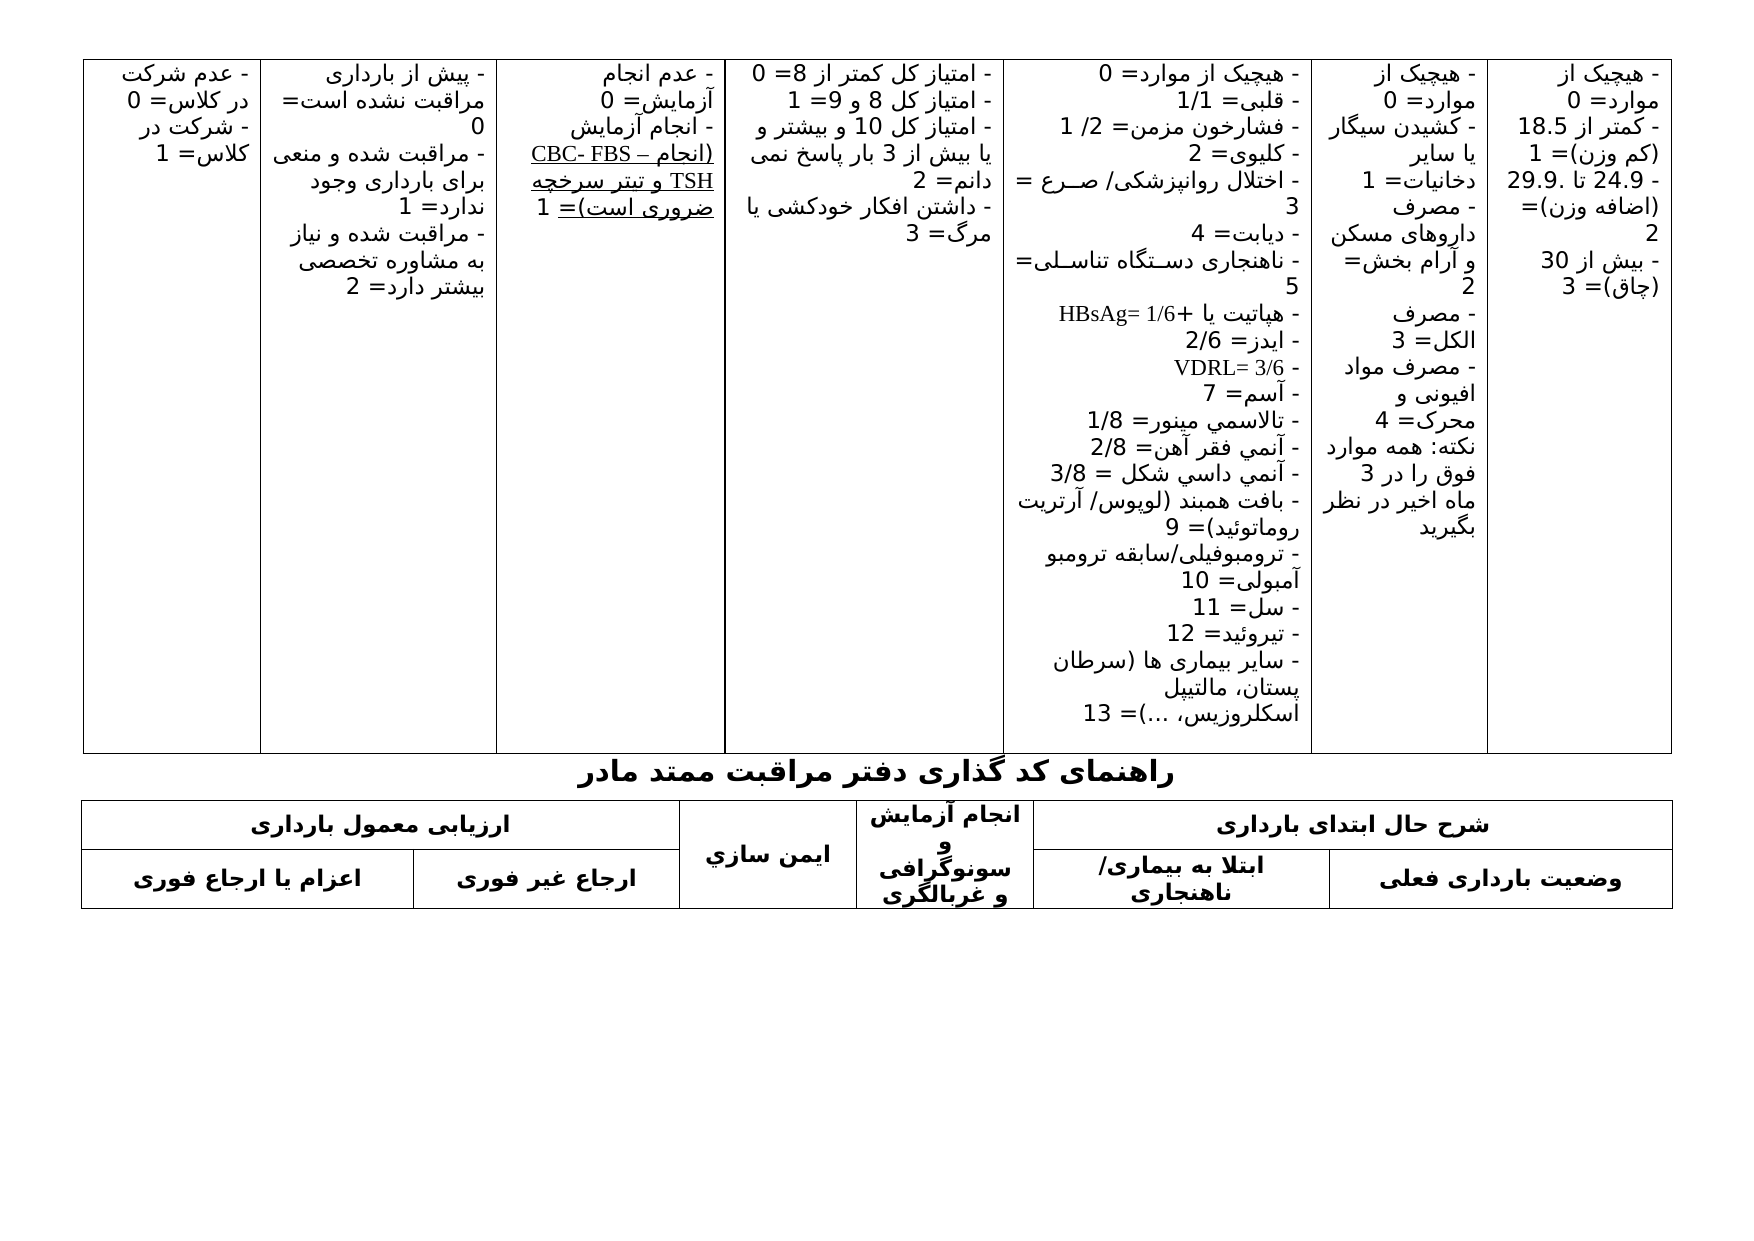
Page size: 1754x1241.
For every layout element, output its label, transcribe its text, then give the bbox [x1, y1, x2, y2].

table_header انجام آزمایش و سونوگرافی و غربالگری [857, 801, 1033, 908]
table_cell - امتیاز کل کمتر از 8= 0 - امتیاز کل 8 و 9= 1 - امتیاز کل 10 و بیشتر و یا بیش از 3 بار پاسخ نمی دانم= 2 - داشتن افکار خودکشی یا مرگ= 3 [726, 60, 1003, 753]
table_cell - هیچیک از موارد= 0 - کشیدن سیگار یا سایر دخانیات= 1 - مصرف داروهای مسکن و آرام بخش= 2 - مصرف الکل= 3 - مصرف مواد افیونی و محرک= 4 نکته: همه موارد فوق را در 3 ماه اخیر در نظر بگیرید [1312, 60, 1487, 753]
table_cell - عدم شرکت در کلاس= 0 - شرکت در کلاس= 1 [84, 60, 260, 753]
table_cell اعزام یا ارجاع فوری [82, 850, 413, 908]
table_cell - عدم انجام آزمایش= 0 - انجام آزمایش (انجام CBC- FBS – TSH و تیتر سرخچه ضروری است)= 1 [497, 60, 724, 753]
text راهنمای کد گذاری دفتر مراقبت ممتد مادر [89, 754, 1665, 788]
table_cell ابتلا به بیماری/ ناهنجاری [1034, 850, 1329, 908]
table_header ايمن سازي [680, 801, 856, 908]
table_cell ارجاع غیر فوری [414, 850, 679, 908]
table_cell - هیچیک از موارد= 0 - کمتر از 18.5 (كم وزن)= 1 - 24.9 تا .29.9 (اضافه وزن)= 2 - بیش از 30 (چاق)= 3 [1488, 60, 1671, 753]
table_cell - پیش از بارداری مراقبت نشده است= 0 - مراقبت شده و منعی برای بارداری وجود ندارد= 1 - مراقبت شده و نیاز به مشاوره تخصصی بیشتر دارد= 2 [261, 60, 496, 753]
table_header ارزیابی معمول بارداری [82, 801, 679, 849]
table_cell وضعیت بارداری فعلی [1330, 850, 1672, 908]
table_header شرح حال ابتدای بارداری [1034, 801, 1672, 849]
table_cell - هیچیک از موارد= 0 - قلبی= 1/1 - فشارخون مزمن= 2/ 1 - کلیوی= 2 - اختلال روانپزشکی/ صرع = 3 - دیابت= 4 - ناهنجاری دستگاه تناسلی= 5 - هپاتیت یا +HBsAg= 1/6 - ايدز= 2/6 - VDRL= 3/6 - آسم= 7 - تالاسمي مينور= 1/8 - آنمي فقر آهن= 2/8 - آنمي داسي شكل = 3/8 - بافت همبند (لوپوس/ آرتريت روماتوئيد)= 9 - ترومبوفیلی/سابقه ترومبو آمبولی= 10 - سل= 11 - تيروئيد= 12 - سایر بیماری ها (سرطان پستان، مالتيپل اسكلروزيس، ...)= 13 [1004, 60, 1311, 753]
